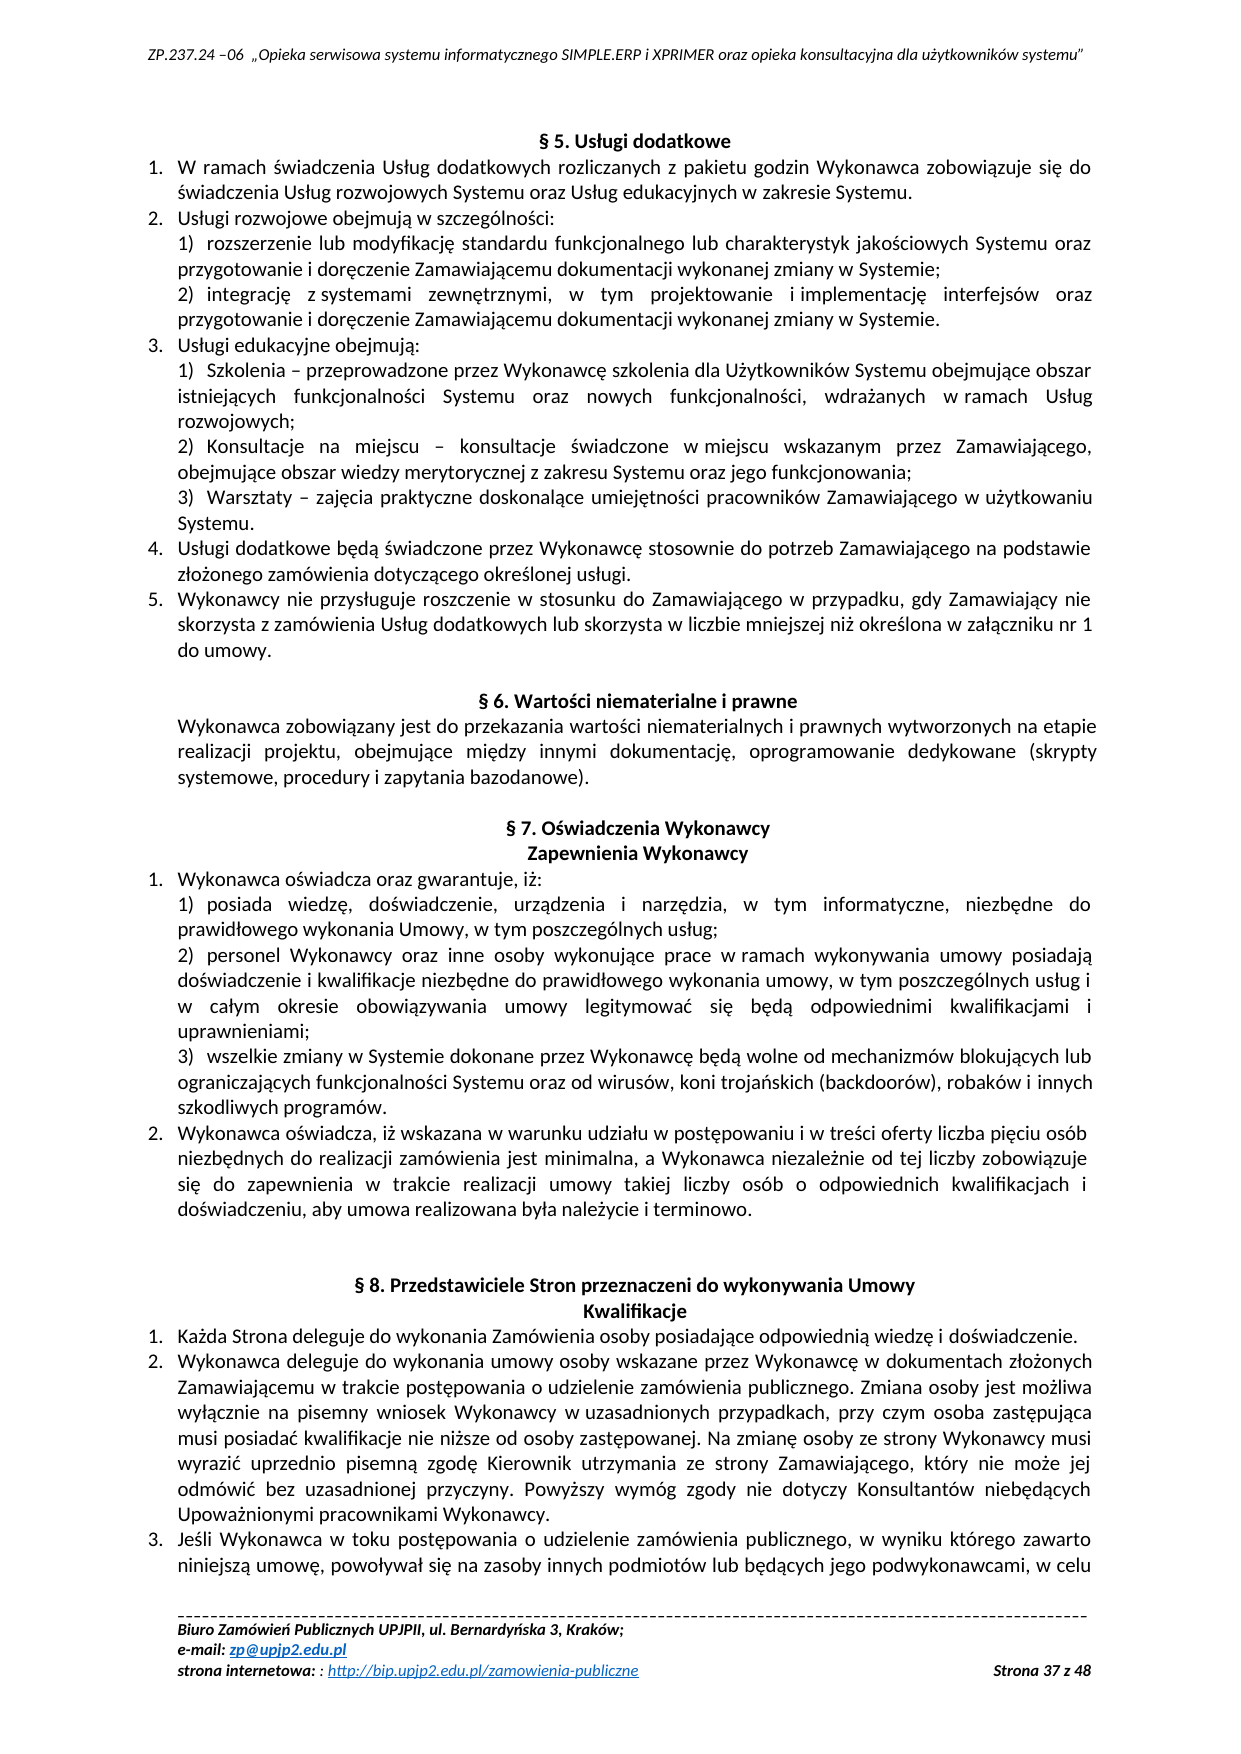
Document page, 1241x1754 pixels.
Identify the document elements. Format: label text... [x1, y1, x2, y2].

list Wykonawca deleguje do wykonania umowy osoby wskazane przez Wykonawcę w dokumentach złożonych Zamawiającemu w trakcie postępowania o udzielenie zamówienia publicznego. Zmiana osoby jest możliwa wyłącznie na pisemny wniosek Wykonawcy w uzasadnionych przypadkach, przy czym osoba zastępująca musi posiadać kwalifikacje nie niższe od osoby zastępowanej. Na zmianę osoby ze strony Wykonawcy musi wyrazić uprzednio pisemną zgodę Kierownik utrzymania ze strony Zamawiającego, który nie może jej odmówić bez uzasadnionej przyczyny. Powyższy wymóg zgody nie dotyczy Konsultantów niebędących Upoważnionymi pracownikami Wykonawcy. [148, 1349, 1093, 1527]
list integrację z systemami zewnętrznymi, w tym projektowanie i implementację interfejsów oraz przygotowanie i doręczenie Zamawiającemu dokumentacji wykonanej zmiany w Systemie. [177, 281, 1093, 332]
list Usługi rozwojowe obejmują w szczególności: [148, 205, 1093, 230]
list Usługi edukacyjne obejmują: [148, 332, 1093, 357]
text § 5. Usługi dodatkowe [177, 129, 1093, 154]
list personel Wykonawcy oraz inne osoby wykonujące prace w ramach wykonywania umowy posiadają doświadczenie i kwalifikacje niezbędne do prawidłowego wykonania umowy, w tym poszczególnych usług i w całym okresie obowiązywania umowy legitymować się będą odpowiednimi kwalifikacjami i uprawnieniami; [177, 942, 1093, 1044]
list rozszerzenie lub modyfikację standardu funkcjonalnego lub charakterystyk jakościowych Systemu oraz przygotowanie i doręczenie Zamawiającemu dokumentacji wykonanej zmiany w Systemie; [177, 230, 1093, 281]
text 3) Warsztaty – zajęcia praktyczne doskonalące umiejętności pracowników Zamawiającego w użytkowaniu Systemu. [177, 484, 1093, 535]
text § 8. Przedstawiciele Stron przeznaczeni do wykonywania Umowy [177, 1272, 1093, 1298]
text 1) Szkolenia – przeprowadzone przez Wykonawcę szkolenia dla Użytkowników Systemu obejmujące obszar istniejących funkcjonalności Systemu oraz nowych funkcjonalności, wdrażanych w ramach Usług rozwojowych; [177, 357, 1093, 434]
text Wykonawca zobowiązany jest do przekazania wartości niematerialnych i prawnych wytworzonych na etapie realizacji projektu, obejmujące między innymi dokumentację, oprogramowanie dedykowane (skrypty systemowe, procedury i zapytania bazodanowe). [177, 713, 1099, 789]
text 2) Konsultacje na miejscu – konsultacje świadczone w miejscu wskazanym przez Zamawiającego, obejmujące obszar wiedzy merytorycznej z zakresu Systemu oraz jego funkcjonowania; [177, 434, 1093, 484]
text Zapewnienia Wykonawcy [177, 840, 1099, 866]
list Wykonawca oświadcza oraz gwarantuje, iż: [148, 866, 1093, 891]
list W ramach świadczenia Usług dodatkowych rozliczanych z pakietu godzin Wykonawca zobowiązuje się do świadczenia Usług rozwojowych Systemu oraz Usług edukacyjnych w zakresie Systemu. [148, 154, 1093, 205]
list posiada wiedzę, doświadczenie, urządzenia i narzędzia, w tym informatyczne, niezbędne do prawidłowego wykonania Umowy, w tym poszczególnych usług; [177, 891, 1093, 942]
list Wykonawcy nie przysługuje roszczenie w stosunku do Zamawiającego w przypadku, gdy Zamawiający nie skorzysta z zamówienia Usług dodatkowych lub skorzysta w liczbie mniejszej niż określona w załączniku nr 1 do umowy. [148, 586, 1093, 662]
list wszelkie zmiany w Systemie dokonane przez Wykonawcę będą wolne od mechanizmów blokujących lub ograniczających funkcjonalności Systemu oraz od wirusów, koni trojańskich (backdoorów), robaków i innych szkodliwych programów. [177, 1044, 1093, 1120]
text § 7. Oświadczenia Wykonawcy [177, 815, 1099, 840]
list Wykonawca oświadcza, iż wskazana w warunku udziału w postępowaniu i w treści oferty liczba pięciu osób niezbędnych do realizacji zamówienia jest minimalna, a Wykonawca niezależnie od tej liczby zobowiązuje się do zapewnienia w trakcie realizacji umowy takiej liczby osób o odpowiednich kwalifikacjach i doświadczeniu, aby umowa realizowana była należycie i terminowo. [148, 1120, 1089, 1222]
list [148, 1527, 1093, 1577]
list Każda Strona deleguje do wykonania Zamówienia osoby posiadające odpowiednią wiedzę i doświadczenie. [148, 1323, 1093, 1349]
text § 6. Wartości niematerialne i prawne [177, 688, 1099, 713]
text Kwalifikacje [177, 1298, 1093, 1323]
list Usługi dodatkowe będą świadczone przez Wykonawcę stosownie do potrzeb Zamawiającego na podstawie złożonego zamówienia dotyczącego określonej usługi. [148, 535, 1093, 586]
